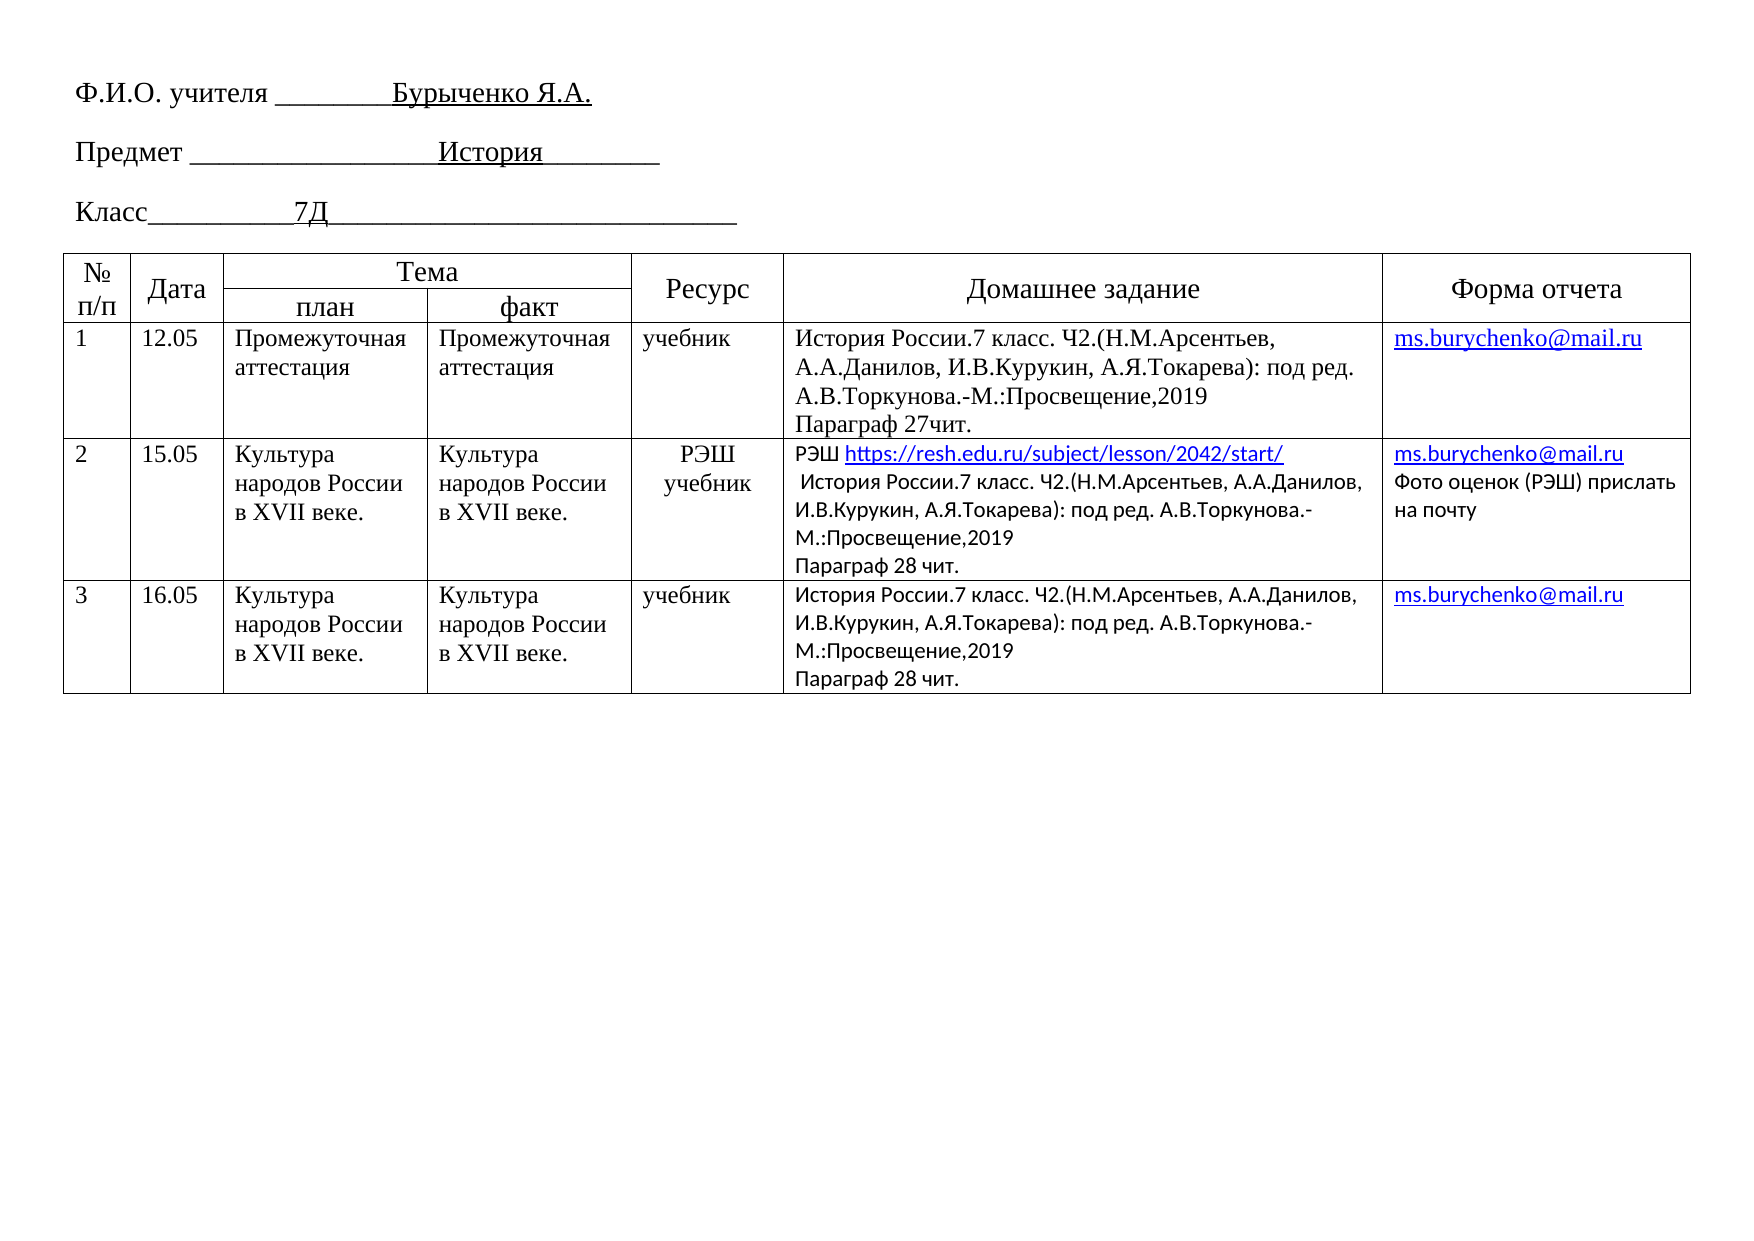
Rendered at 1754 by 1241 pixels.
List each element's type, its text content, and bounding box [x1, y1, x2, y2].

table_cell ms.burychenko@mail.ru [1383, 323, 1690, 438]
table_cell 12.05 [131, 323, 223, 438]
text Предмет _________________История________ [75, 134, 1679, 168]
table_cell РЭШ учебник [632, 439, 783, 579]
table_cell 16.05 [131, 581, 223, 693]
table_cell Культура народов России в XVII веке. [224, 581, 427, 693]
table_header Форма отчета [1383, 254, 1690, 322]
table_cell Культура народов России в XVII веке. [428, 581, 631, 693]
table_cell Культура народов России в XVII веке. [224, 439, 427, 579]
table_header Домашнее задание [784, 254, 1382, 322]
table_cell факт [428, 289, 631, 322]
table_cell учебник [632, 581, 783, 693]
table_cell 2 [64, 439, 130, 579]
table_cell план [224, 289, 427, 322]
table_header Дата [131, 254, 223, 322]
table_header № п/п [64, 254, 130, 322]
table_cell 15.05 [131, 439, 223, 579]
table_cell Промежуточная аттестация [428, 323, 631, 438]
text Ф.И.О. учителя ________Бурыченко Я.А. [75, 75, 1679, 108]
table_header Ресурс [632, 254, 783, 322]
table_cell 3 [64, 581, 130, 693]
table_cell История России.7 класс. Ч2.(Н.М.Арсентьев, А.А.Данилов, И.В.Курукин, А.Я.Токарева): под ред. А.В.Торкунова.-М.:Просвещение,2019 Параграф 27чит. [784, 323, 1382, 438]
table_cell учебник [632, 323, 783, 438]
table_cell ms.burychenko@mail.ru Фото оценок (РЭШ) прислать на почту [1383, 439, 1690, 579]
text Класс__________7Д____________________________ [75, 194, 1679, 227]
table_cell ms.burychenko@mail.ru [1383, 581, 1690, 693]
table_header Тема [224, 254, 631, 288]
table_cell История России.7 класс. Ч2.(Н.М.Арсентьев, А.А.Данилов, И.В.Курукин, А.Я.Токарева): под ред. А.В.Торкунова.-М.:Просвещение,2019 Параграф 28 чит. [784, 581, 1382, 693]
table_cell РЭШ https://resh.edu.ru/subject/lesson/2042/start/ История России.7 класс. Ч2.(Н.М.Арсентьев, А.А.Данилов, И.В.Курукин, А.Я.Токарева): под ред. А.В.Торкунова.-М.:Просвещение,2019 Параграф 28 чит. [784, 439, 1382, 579]
table_cell Культура народов России в XVII веке. [428, 439, 631, 579]
table_cell Промежуточная аттестация [224, 323, 427, 438]
table_cell 1 [64, 323, 130, 438]
